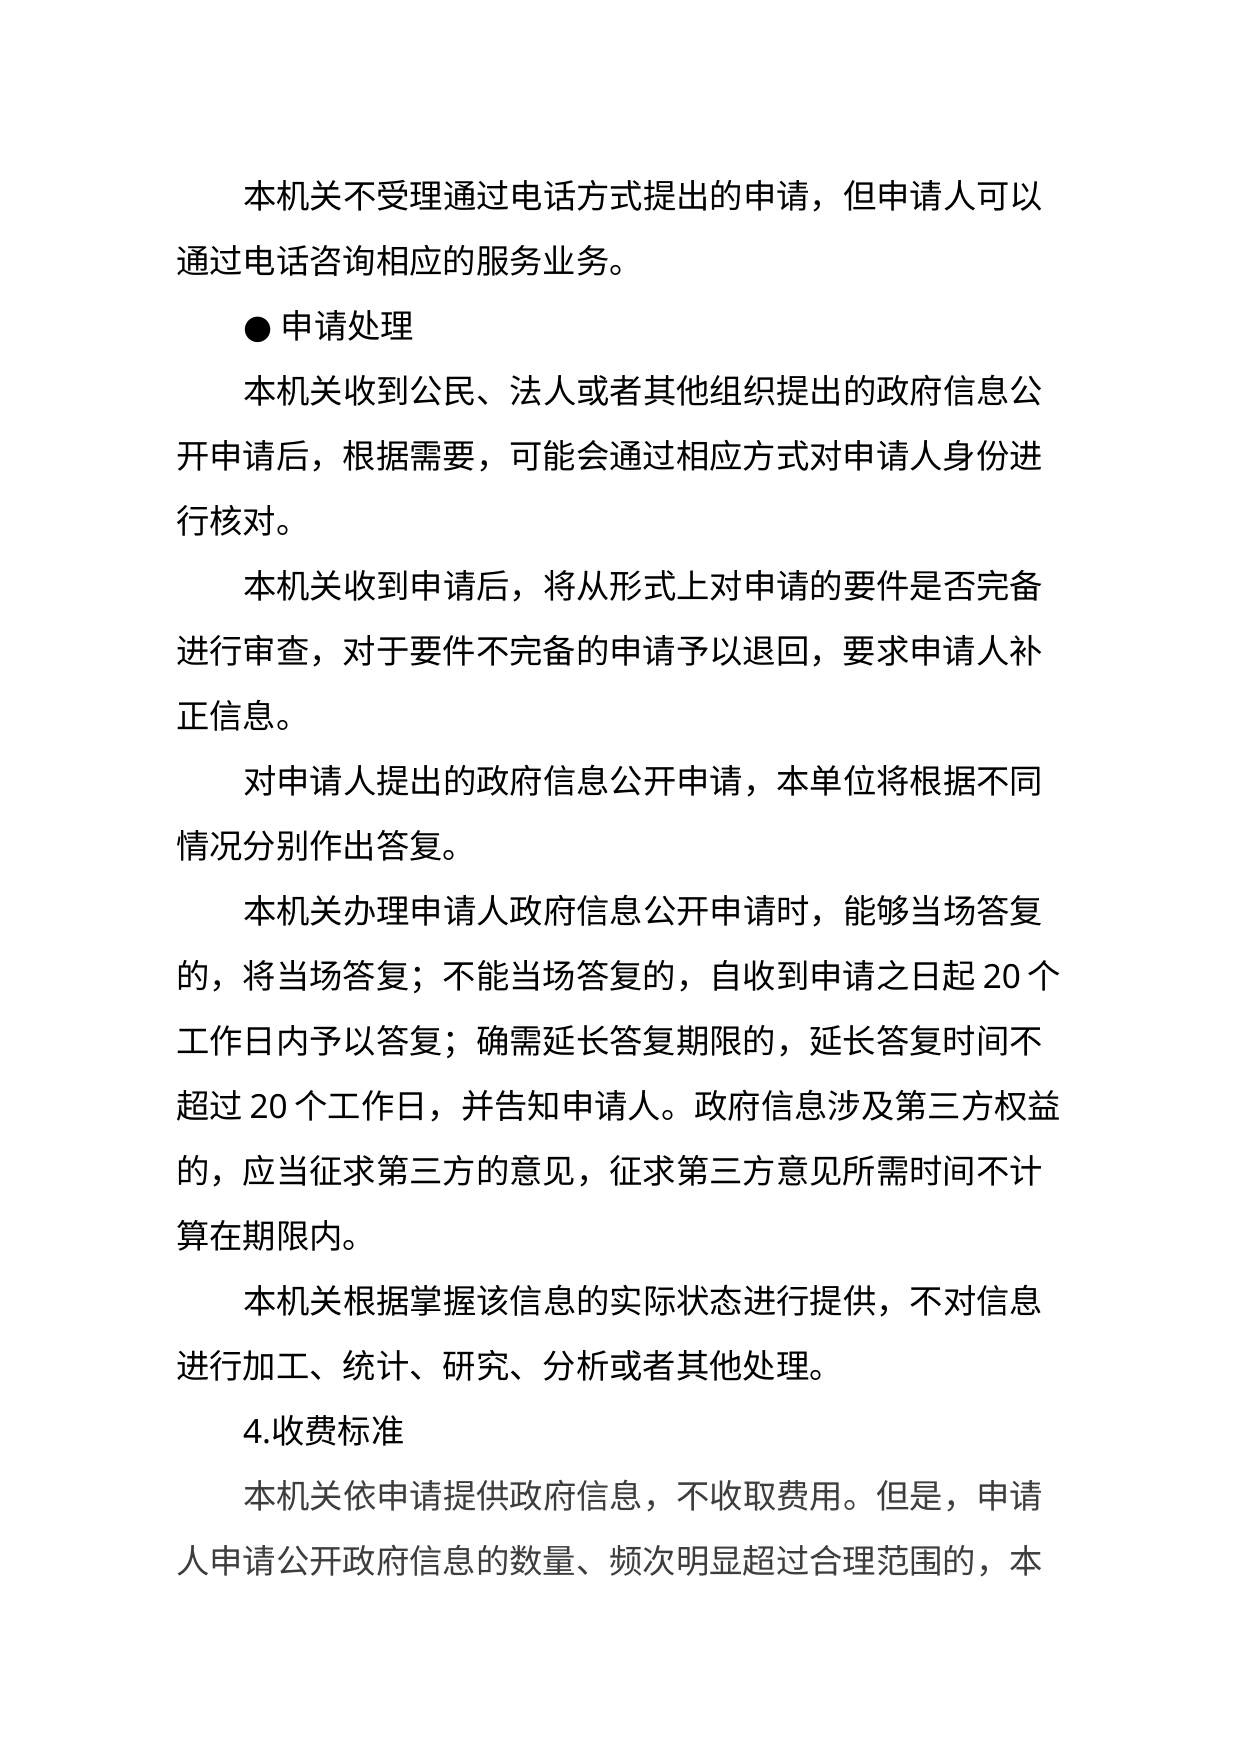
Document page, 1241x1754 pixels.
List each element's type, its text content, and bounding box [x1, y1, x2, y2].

text 本机关办理申请人政府信息公开申请时，能够当场答复的，将当场答复；不能当场答复的，自收到申请之日起20个工作日内予以答复；确需延长答复期限的，延长答复时间不超过20个工作日，并告知申请人。政府信息涉及第三方权益的，应当征求第三方的意见，征求第三方意见所需时间不计算在期限内。 [176, 877, 1064, 1267]
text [176, 1462, 1064, 1592]
text ● 申请处理 [176, 292, 1064, 357]
text 本机关不受理通过电话方式提出的申请，但申请人可以通过电话咨询相应的服务业务。 [176, 162, 1064, 292]
text 本机关根据掌握该信息的实际状态进行提供，不对信息进行加工、统计、研究、分析或者其他处理。 [176, 1267, 1064, 1397]
text 对申请人提出的政府信息公开申请，本单位将根据不同情况分别作出答复。 [176, 747, 1064, 877]
text 本机关收到申请后，将从形式上对申请的要件是否完备进行审查，对于要件不完备的申请予以退回，要求申请人补正信息。 [176, 552, 1064, 747]
text 4.收费标准 [176, 1397, 1064, 1462]
text 本机关收到公民、法人或者其他组织提出的政府信息公开申请后，根据需要，可能会通过相应方式对申请人身份进行核对。 [176, 357, 1064, 552]
